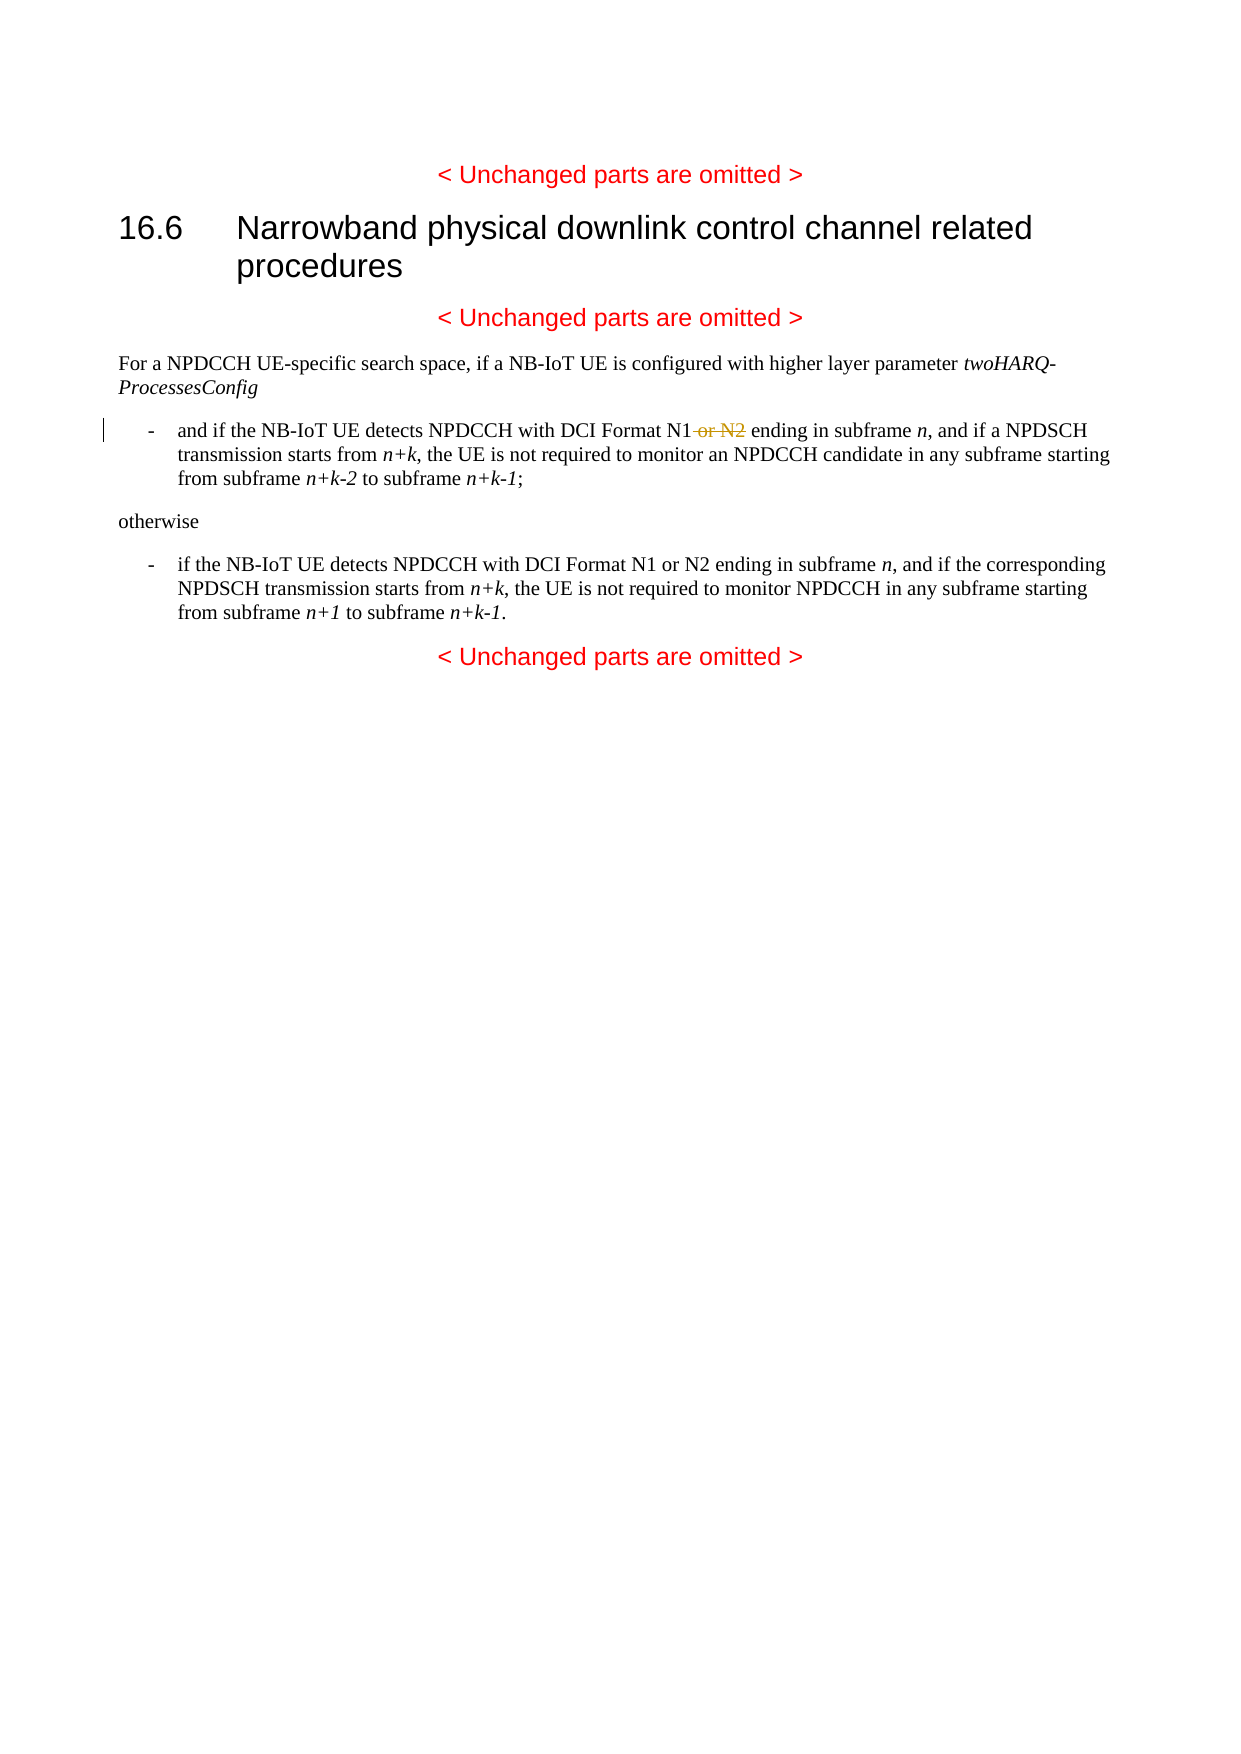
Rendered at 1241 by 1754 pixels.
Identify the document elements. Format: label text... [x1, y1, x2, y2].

text - if the NB-IoT UE detects NPDCCH with DCI Format N1 or N2 ending in subframe n, and if the corresponding NPDSCH transmission starts from n+k, the UE is not required to monitor NPDCCH in any subframe starting from subframe n+1 to subframe n+k-1. [148, 551, 1122, 624]
text < Unchanged parts are omitted > [118, 303, 1122, 332]
subtitle 16.6 Narrowband physical downlink control channel related procedures [118, 208, 1122, 284]
text < Unchanged parts are omitted > [118, 160, 1122, 189]
text - and if the NB-IoT UE detects NPDCCH with DCI Format N1 ending in subframe n, and if a NPDSCH transmission starts from n+k, the UE is not required to monitor an NPDCCH candidate in any subframe starting from subframe n+k-2 to subframe n+k-1; [148, 418, 1122, 490]
text otherwise [118, 509, 1122, 533]
text For a NPDCCH UE-specific search space, if a NB-IoT UE is configured with higher layer parameter twoHARQ-ProcessesConfig [118, 351, 1122, 399]
text < Unchanged parts are omitted > [118, 642, 1122, 671]
